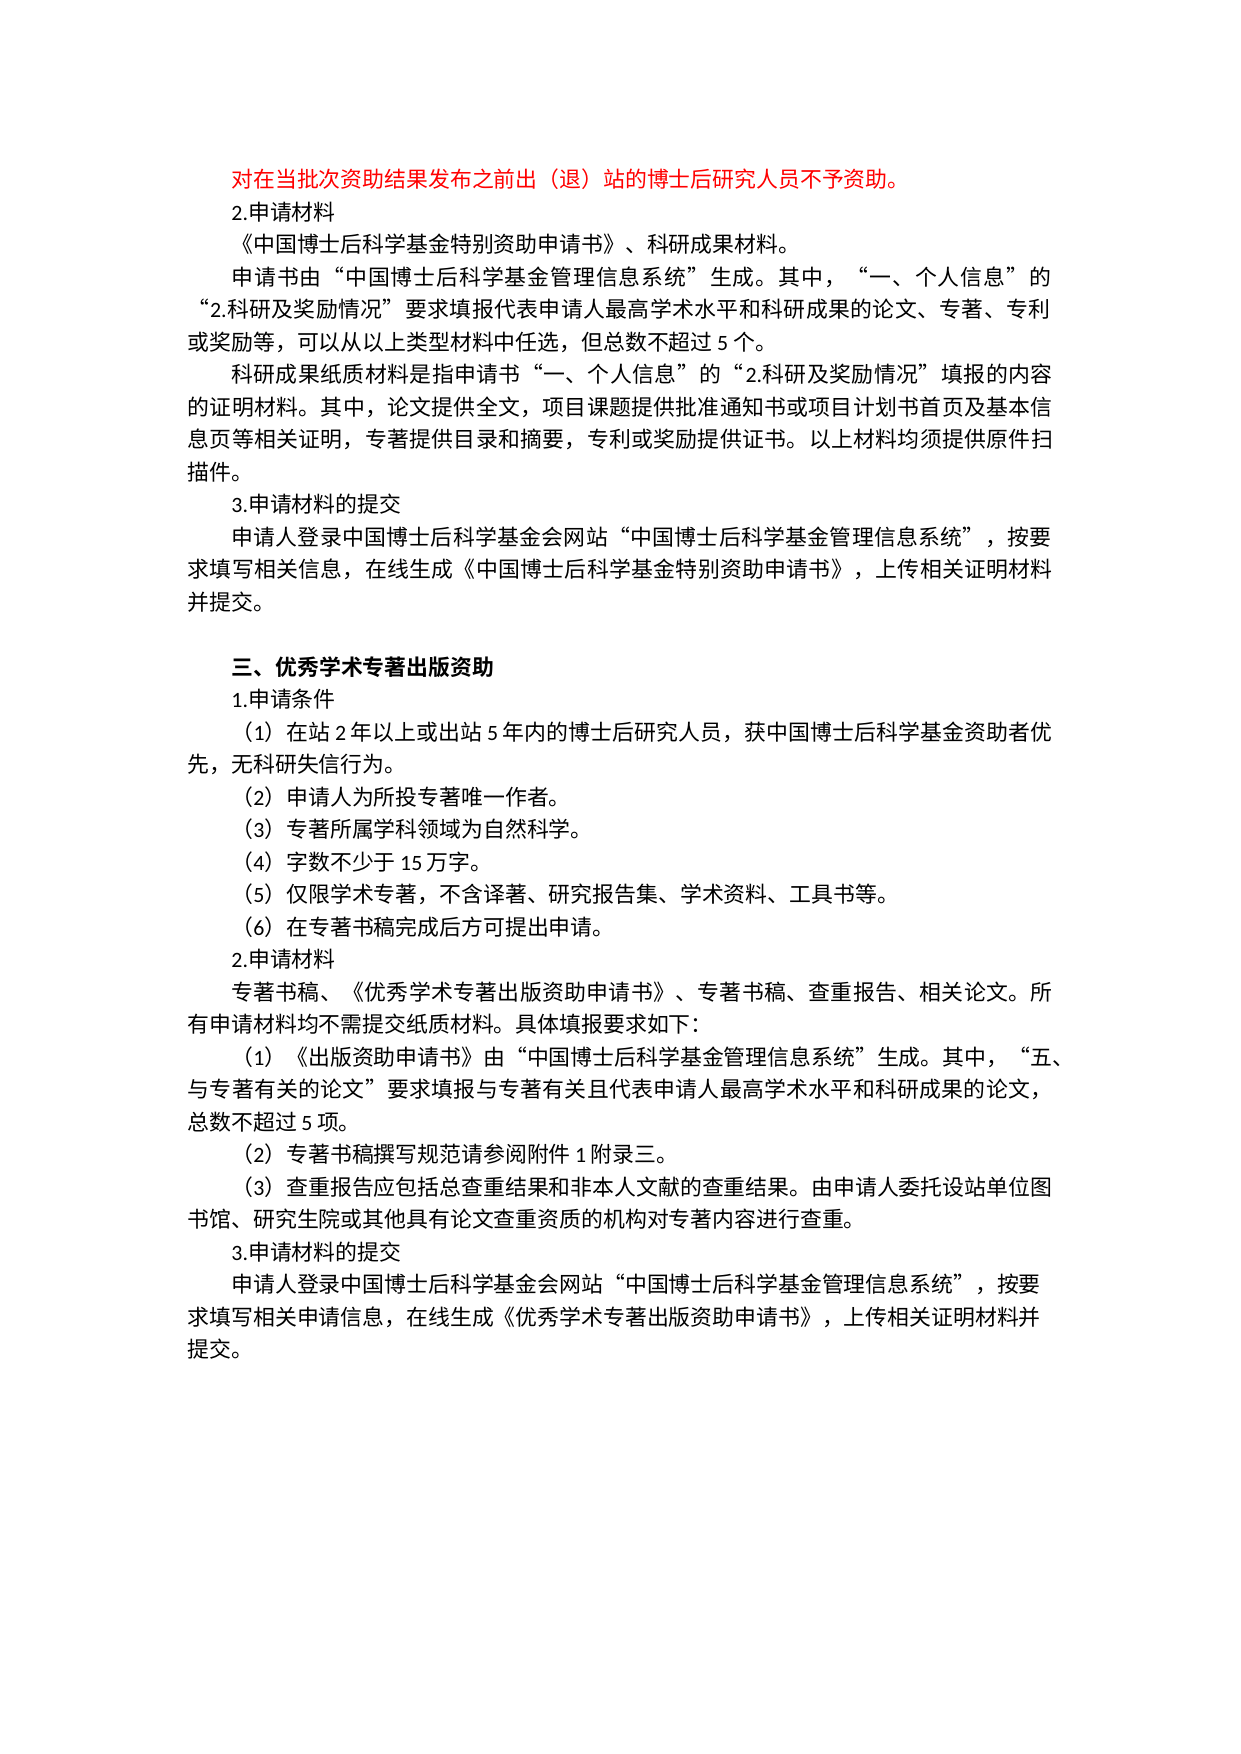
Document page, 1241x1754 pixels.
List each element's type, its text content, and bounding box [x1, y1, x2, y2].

text （2）申请人为所投专著唯一作者。 [187, 779, 1053, 812]
text 申请书由“中国博士后科学基金管理信息系统”生成。其中，“一、个人信息”的“2.科研及奖励情况”要求填报代表申请人最高学术水平和科研成果的论文、专著、专利或奖励等，可以从以上类型材料中任选，但总数不超过5 个。 [187, 259, 1053, 357]
text 2.申请材料 [187, 942, 1053, 974]
text 1.申请条件 [187, 682, 1053, 714]
text 2.申请材料 [187, 194, 1053, 227]
text （1）在站2年以上或出站5年内的博士后研究人员，获中国博士后科学基金资助者优先，无科研失信行为。 [187, 714, 1053, 779]
text 申请人登录中国博士后科学基金会网站“中国博士后科学基金管理信息系统”，按要求填写相关申请信息，在线生成《优秀学术专著出版资助申请书》，上传相关证明材料并提交。 [187, 1267, 1053, 1364]
text （3）专著所属学科领域为自然科学。 [187, 812, 1053, 844]
text （4）字数不少于15万字。 [187, 844, 1053, 877]
text 专著书稿、《优秀学术专著出版资助申请书》、专著书稿、查重报告、相关论文。所有申请材料均不需提交纸质材料。具体填报要求如下： [187, 974, 1053, 1039]
list 查重报告应包括总查重结果和非本人文献的查重结果。由申请人委托设站单位图书馆、研究生院或其他具有论文查重资质的机构对专著内容进行查重。 [187, 1169, 1053, 1234]
text 科研成果纸质材料是指申请书“一、个人信息”的“2.科研及奖励情况”填报的内容的证明材料。其中，论文提供全文，项目课题提供批准通知书或项目计划书首页及基本信息页等相关证明，专著提供目录和摘要，专利或奖励提供证书。以上材料均须提供原件扫描件。 [187, 357, 1053, 487]
text 三、优秀学术专著出版资助 [187, 649, 1053, 682]
text 申请人登录中国博士后科学基金会网站“中国博士后科学基金管理信息系统”，按要求填写相关信息，在线生成《中国博士后科学基金特别资助申请书》，上传相关证明材料并提交。 [187, 519, 1053, 617]
text （6）在专著书稿完成后方可提出申请。 [187, 909, 1053, 942]
list 专著书稿撰写规范请参阅附件1附录三。 [187, 1137, 1053, 1169]
list 3.申请材料的提交 [187, 1234, 1053, 1267]
text 3.申请材料的提交 [187, 487, 1053, 519]
list 《出版资助申请书》由“中国博士后科学基金管理信息系统”生成。其中，“五、与专著有关的论文”要求填报与专著有关且代表申请人最高学术水平和科研成果的论文，总数不超过5项。 [187, 1039, 1053, 1137]
text 对在当批次资助结果发布之前出（退）站的博士后研究人员不予资助。 [187, 162, 1053, 194]
text （5）仅限学术专著，不含译著、研究报告集、学术资料、工具书等。 [187, 877, 1053, 909]
text 《中国博士后科学基金特别资助申请书》、科研成果材料。 [187, 227, 1053, 259]
